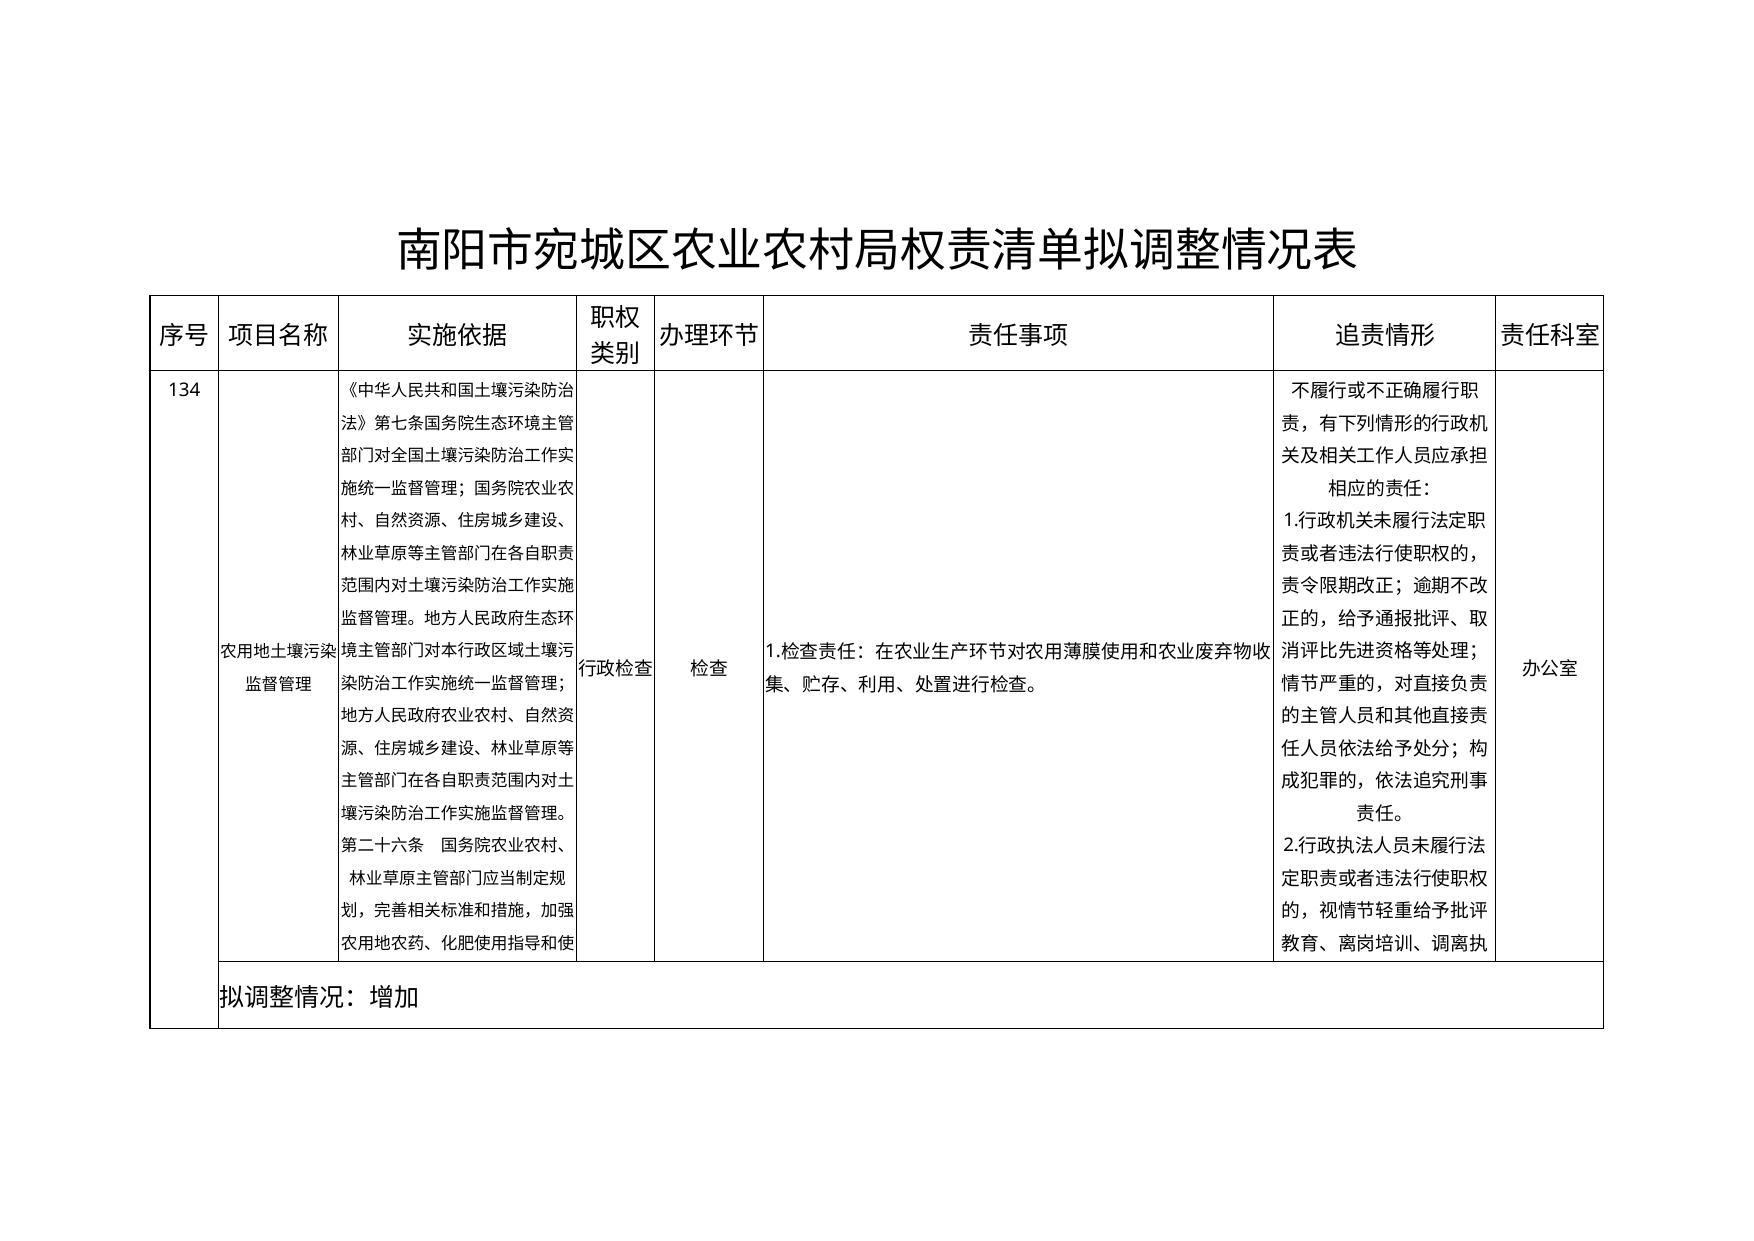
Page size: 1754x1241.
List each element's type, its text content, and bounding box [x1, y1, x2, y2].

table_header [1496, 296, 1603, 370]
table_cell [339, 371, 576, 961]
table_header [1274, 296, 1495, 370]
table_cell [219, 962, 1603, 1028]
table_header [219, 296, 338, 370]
text 南阳市宛城区农业农村局权责清单拟调整情况表 [150, 198, 1604, 295]
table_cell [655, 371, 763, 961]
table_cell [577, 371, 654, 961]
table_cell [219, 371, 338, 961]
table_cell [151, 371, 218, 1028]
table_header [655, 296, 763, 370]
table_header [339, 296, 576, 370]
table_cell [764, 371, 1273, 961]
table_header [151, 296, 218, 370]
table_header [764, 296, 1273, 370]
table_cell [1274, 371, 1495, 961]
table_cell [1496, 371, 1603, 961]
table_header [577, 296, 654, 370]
